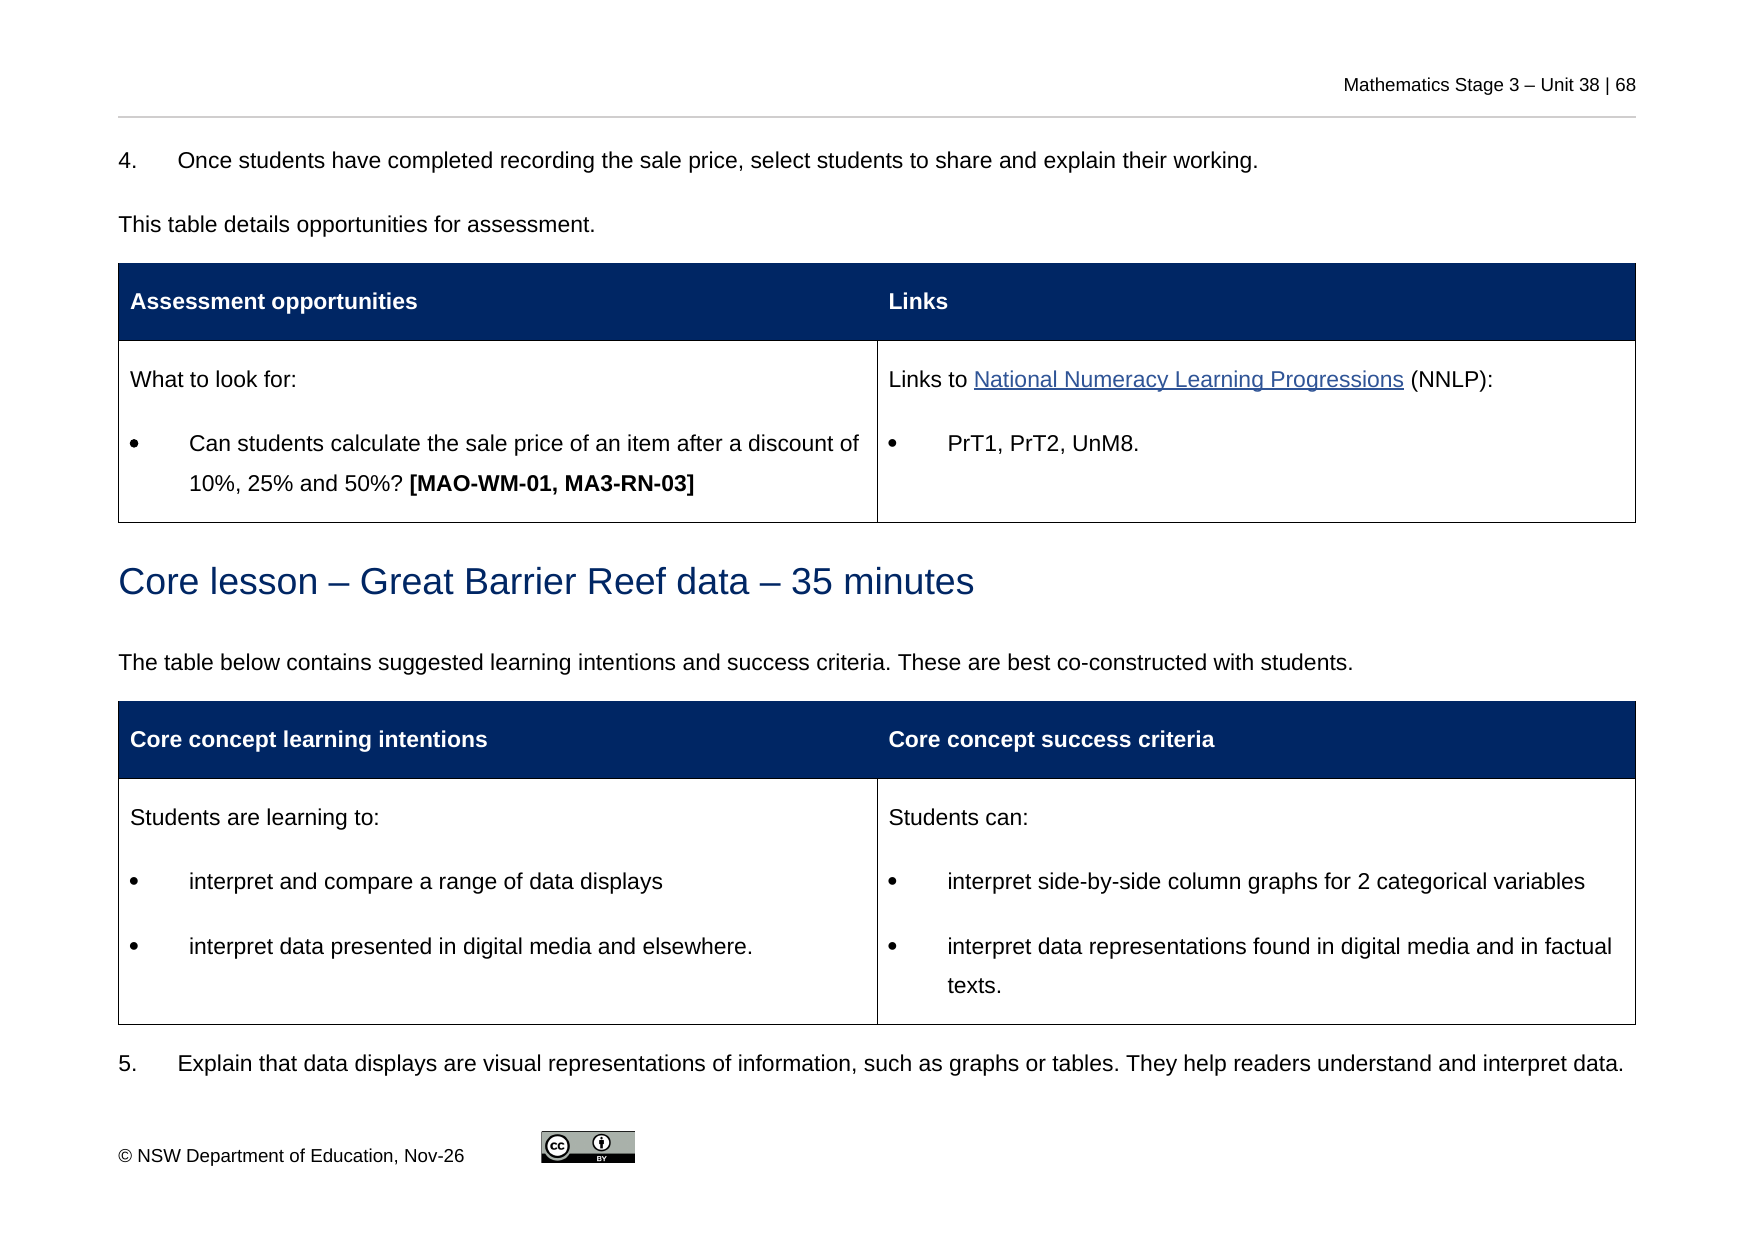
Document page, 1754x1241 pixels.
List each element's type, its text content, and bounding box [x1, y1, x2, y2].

table_cell Students are learning to: interpret and compare a range of data displays interpret data presented in digital media and elsewhere. [119, 779, 877, 1024]
table_cell What to look for: Can students calculate the sale price of an item after a discount of 10%, 25% and 50%? [MAO-WM-01, MA3-RN-03] [119, 341, 877, 521]
table_cell Students can: interpret side-by-side column graphs for 2 categorical variables interpret data representations found in digital media and in factual texts. [878, 779, 1635, 1024]
subtitle Core lesson – Great Barrier Reef data – 35 minutes [118, 559, 1636, 603]
table_header Core concept learning intentions [119, 701, 877, 778]
text The table below contains suggested learning intentions and success criteria. These are best co-constructed with students. [118, 649, 1636, 676]
list Once students have completed recording the sale price, select students to share and explain their working. [118, 147, 1636, 173]
table_header Links [877, 263, 1635, 340]
table_cell Links to National Numeracy Learning Progressions (NNLP): PrT1, PrT2, UnM8. [878, 341, 1635, 521]
list Explain that data displays are visual representations of information, such as graphs or tables. They help readers understand and interpret data. [118, 1049, 1636, 1076]
table_header Core concept success criteria [877, 701, 1635, 778]
text This table details opportunities for assessment. [118, 211, 1636, 237]
picture [541, 1131, 635, 1163]
table_header Assessment opportunities [119, 263, 877, 340]
